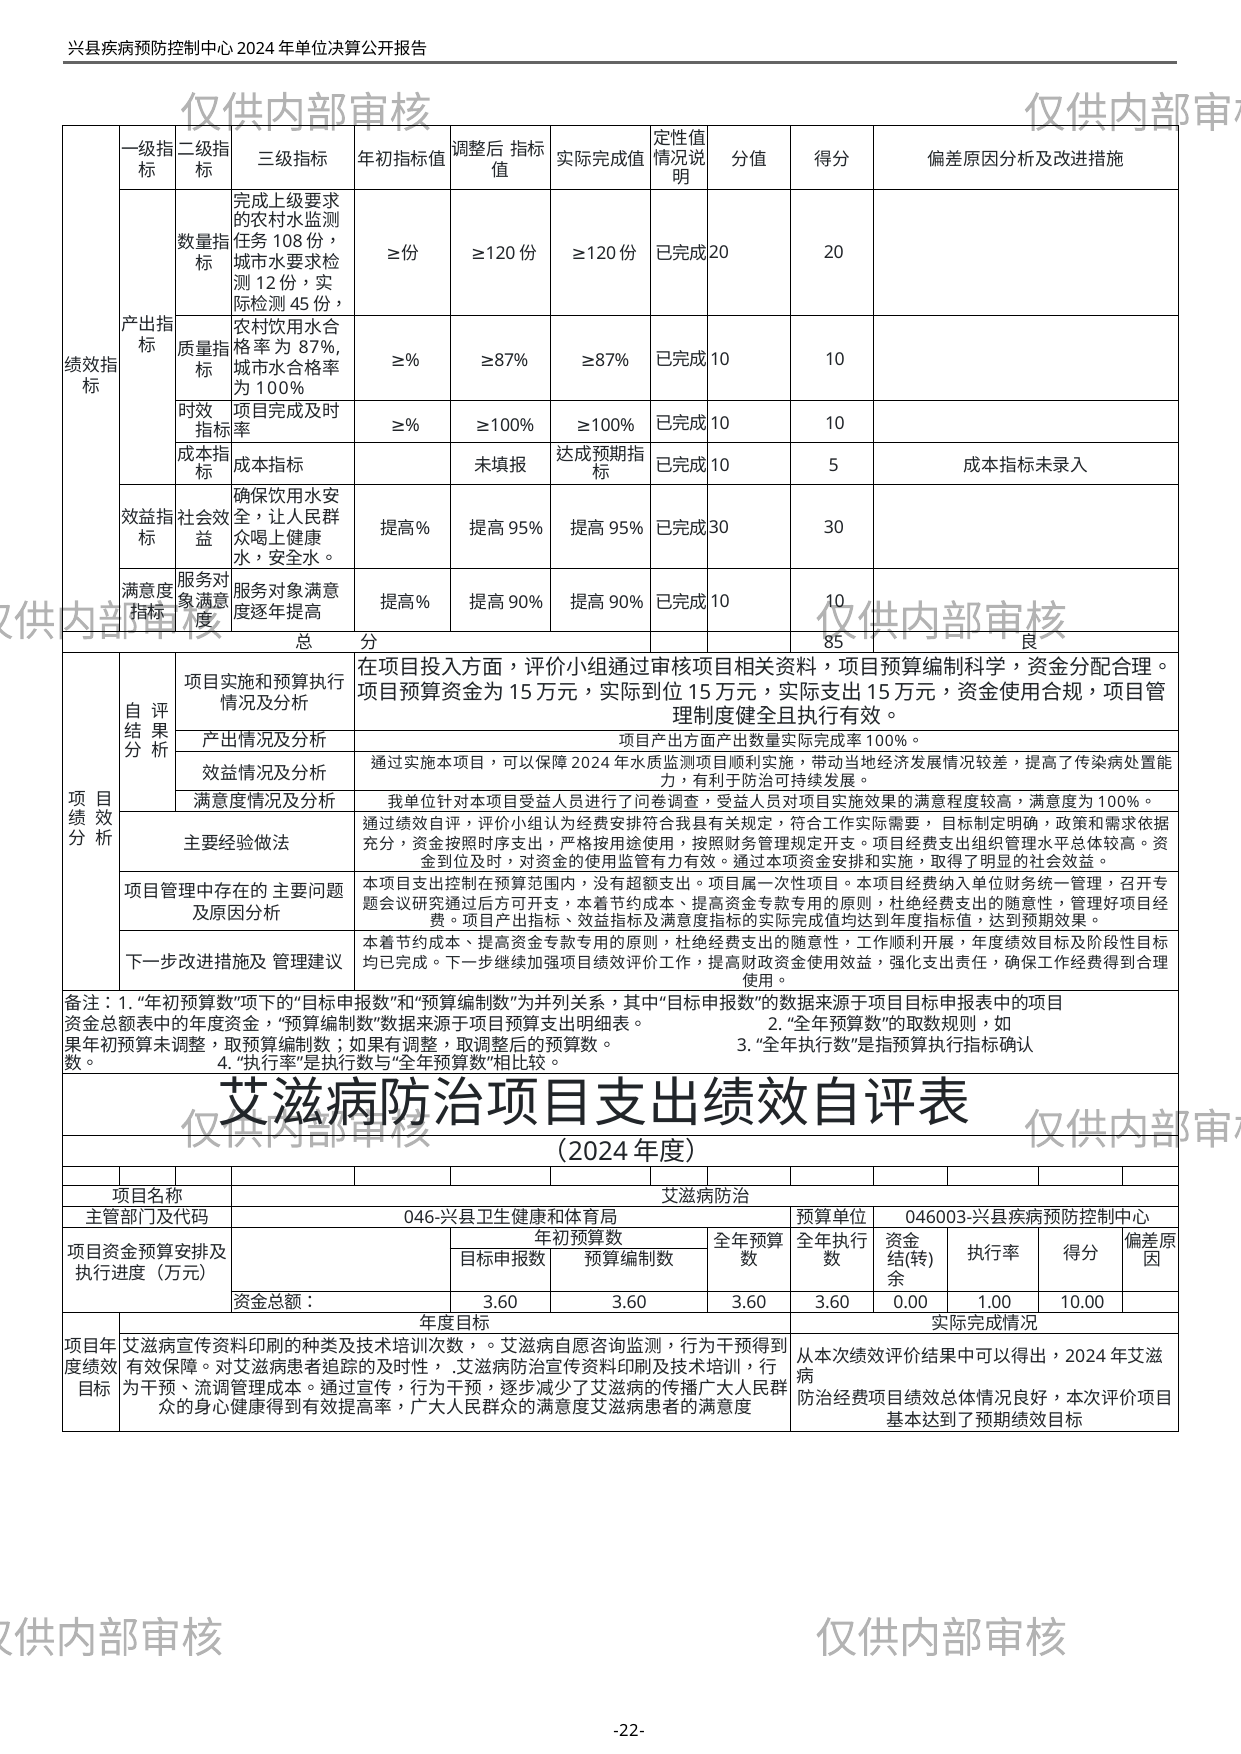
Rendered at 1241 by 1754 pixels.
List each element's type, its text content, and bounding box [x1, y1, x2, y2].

table_cell 数量指标 [176, 190, 231, 315]
table_cell 10 [708, 316, 790, 400]
table_cell ≥% [355, 316, 450, 400]
table_cell 未填报 [451, 443, 550, 484]
table_cell ≥87% [551, 316, 650, 400]
table_cell [355, 443, 450, 484]
table_cell 主要经验做法 [120, 812, 354, 871]
table_cell 3.60 [791, 1292, 873, 1312]
table_header 偏差原因分析及改进措施 [874, 126, 1178, 189]
table_cell 项目实施和预算执行情况及分析 [176, 653, 354, 729]
table_cell 服务对 象满意度 [176, 569, 231, 631]
table_cell 提高90% [451, 569, 550, 631]
table_cell 年初预算数 [451, 1228, 707, 1248]
table_cell [232, 1167, 354, 1185]
table_cell 艾滋病宣传资料印刷的种类及技术培训次数，。艾滋病自愿咨询监测，行为干预得到 有效保障。对艾滋病患者追踪的及时性， .艾滋病防治宣传资料印刷及技术培训，行 为干预、流调管理成本。通过宣传，行为干预，逐步减少了艾滋病的传播广大人民群 众的身心健康得到有效提高率，广大人民群众的满意度艾滋病患者的满意度 [120, 1334, 790, 1431]
table_cell [355, 1167, 450, 1185]
table_cell 效益指标 [120, 485, 175, 568]
table_cell 85 [791, 632, 873, 652]
table_cell 效益情况及分析 [176, 752, 354, 790]
table_cell [176, 1167, 231, 1185]
table_cell 项目完成及时率 [232, 401, 354, 442]
table_cell 成本指标 [232, 443, 354, 484]
table_cell 偏差原因 [1123, 1228, 1178, 1291]
table_cell [948, 1167, 1038, 1185]
table_cell ≥120份 [451, 190, 550, 315]
table_cell 良 [874, 632, 1178, 652]
table_cell 通过实施本项目，可以保障2024年水质监测项目顺利实施，带动当地经济发展情况较差，提高了传染病处置能 力，有利于防治可持续发展。 [355, 752, 1178, 790]
table_header 实际完成值 [551, 126, 650, 189]
table_cell 艾滋病防治项目支出绩效自评表 [63, 1074, 1178, 1134]
table_cell [120, 1167, 175, 1185]
table_cell 10 [791, 401, 873, 442]
table_cell 得分 [1039, 1228, 1122, 1291]
table_cell 质量指标 [176, 316, 231, 400]
table_cell 艾滋病防治 [232, 1186, 1178, 1206]
table_cell ≥份 [355, 190, 450, 315]
table_cell 农村饮用水合格率为87%,城市水合格率为100% [232, 316, 354, 400]
table_cell 已完成 [651, 443, 707, 484]
table_cell 10 [791, 569, 873, 631]
table_cell 已完成 [651, 190, 707, 315]
table_cell 全年执行数 [791, 1228, 873, 1291]
table_cell [874, 569, 1178, 631]
table_cell 满意度情况及分析 [176, 791, 354, 811]
table_cell [232, 1228, 450, 1291]
table_cell [651, 632, 707, 652]
table_cell 完成上级要求的农村水监测任务108份，城市水要求检测 12份，实际检测45份， [232, 190, 354, 315]
table_cell 评果析 自结分 [120, 653, 175, 811]
table_cell 产出情况及分析 [176, 731, 354, 751]
table_cell 10 [708, 569, 790, 631]
table_cell [708, 632, 790, 652]
table_cell 在项目投入方面，评价小组通过审核项目相关资料，项目预算编制科学，资金分配合理。 项目预算资金为15万元，实际到位15万元，实际支出15万元，资金使用合规，项目管理制度健全且执行有效。 [355, 653, 1178, 729]
table_cell 10 [791, 316, 873, 400]
table_cell 社会效益 [176, 485, 231, 568]
table_cell 提高95% [451, 485, 550, 568]
table_cell 项目产出方面产出数量实际完成率100%。 [355, 731, 1178, 751]
table_cell 服务对象满意度逐年提高 [232, 569, 354, 631]
table_cell 提高95% [551, 485, 650, 568]
table_cell [874, 190, 1178, 315]
table_cell 备注：1. “年初预算数”项下的“目标申报数”和“预算编制数”为并列关系，其中“目标申报数”的数据来源于项目目标申报表中的项目 资金总额表中的年度资金，“预算编制数”数据来源于项目预算支出明细表。 2. “全年预算数”的取数规则，如 果年初预算未调整，取预算编制数；如果有调整，取调整后的预算数。 3. “全年执行数”是指预算执行指标确认 数。 4. “执行率”是执行数与“全年预算数”相比较。 [63, 991, 1178, 1073]
table_header 一级指标 [120, 126, 175, 189]
table_cell 项目管理中存在的 主要问题 及原因分析 [120, 872, 354, 930]
table_cell 时效指标 [176, 401, 231, 442]
table_cell 执行率 [948, 1228, 1038, 1291]
table_cell 从本次绩效评价结果中可以得出，2024年艾滋病 防治经费项目绩效总体情况良好，本次评价项目 基本达到了预期绩效目标 [791, 1334, 1178, 1431]
table_cell [874, 485, 1178, 568]
table_cell 主管部门及代码 [63, 1207, 231, 1227]
table_cell 项目名称 [63, 1186, 231, 1206]
table_cell 预算单位 [791, 1207, 873, 1227]
table_cell 已完成 [651, 401, 707, 442]
table_cell 我单位针对本项目受益人员进行了问卷调查，受益人员对项目实施效果的满意程度较高，满意度为100%。 [355, 791, 1178, 811]
table_cell ≥100% [451, 401, 550, 442]
table_cell [1039, 1167, 1122, 1185]
table_cell 20 [791, 190, 873, 315]
table_cell ≥120份 [551, 190, 650, 315]
table_cell 成本指标未录入 [874, 443, 1178, 484]
table_header 得分 [791, 126, 873, 189]
table_cell 提高% [355, 485, 450, 568]
table_cell [874, 401, 1178, 442]
table_cell （2024年度） [63, 1136, 1178, 1166]
table_cell 046-兴县卫生健康和体育局 [232, 1207, 790, 1227]
table_cell 提高% [355, 569, 450, 631]
table_header 定性值 情况说明 [651, 126, 707, 189]
table_cell [1123, 1292, 1178, 1312]
table_header 分值 [708, 126, 790, 189]
table_cell 10 [708, 443, 790, 484]
table_cell 年度目标 [120, 1313, 790, 1333]
table_cell 下一步改进措施及 管理建议 [120, 931, 354, 990]
table_cell 本着节约成本、提高资金专款专用的原则，杜绝经费支出的随意性，工作顺利开展，年度绩效目标及阶段性目标 均已完成。下一步继续加强项目绩效评价工作，提高财政资金使用效益，强化支出责任，确保工作经费得到合理 使用。 [355, 931, 1178, 990]
table_cell 3.60 [451, 1292, 550, 1312]
table_cell [874, 316, 1178, 400]
table_header 绩效指标 [63, 126, 119, 631]
table_cell [1123, 1167, 1178, 1185]
table_cell 项目资金预算安排及执行进度（万元） [63, 1228, 231, 1312]
table_cell 046003-兴县疾病预防控制中心 [874, 1207, 1178, 1227]
table_header 年初指标值 [355, 126, 450, 189]
table_cell 总 分 [63, 632, 650, 652]
table_cell 项目年 度绩效 目标 [63, 1313, 119, 1431]
table_cell [63, 1167, 119, 1185]
table_cell 达成预期指标 [551, 443, 650, 484]
table_cell 本项目支出控制在预算范围内，没有超额支出。项目属一次性项目。本项目经费纳入单位财务统一管理，召开专 题会议研究通过后方可开支，本着节约成本、提高资金专款专用的原则，杜绝经费支出的随意性，管理好项目经 费。项目产出指标、效益指标及满意度指标的实际完成值均达到年度指标值，达到预期效果。 [355, 872, 1178, 930]
table_cell 资金结(转)余 [874, 1228, 947, 1291]
table_cell 3.60 [551, 1292, 707, 1312]
table_cell 30 [791, 485, 873, 568]
table_cell 确保饮用水安全，让人民群众喝上健康 水，安全水。 [232, 485, 354, 568]
table_cell 目标申报数 [451, 1249, 550, 1291]
table_cell 全年预算数 [708, 1228, 790, 1291]
table_cell 已完成 [651, 569, 707, 631]
table_cell [651, 1167, 707, 1185]
table_cell 30 [708, 485, 790, 568]
table_cell 产出指标 [120, 190, 175, 484]
table_cell 资金总额： [232, 1292, 450, 1312]
table_cell ≥% [355, 401, 450, 442]
table_cell 10 [708, 401, 790, 442]
table_cell [874, 1167, 947, 1185]
table_cell [551, 1167, 650, 1185]
table_header 调整后 指标值 [451, 126, 550, 189]
table_cell [791, 1167, 873, 1185]
table_header 二级指标 [176, 126, 231, 189]
table_cell 通过绩效自评，评价小组认为经费安排符合我县有关规定，符合工作实际需要， 目标制定明确，政策和需求依据 充分，资金按照时序支出，严格按用途使用，按照财务管理规定开支。项目经费支出组织管理水平总体较高。资 金到位及时，对资金的使用监管有力有效。通过本项资金安排和实施，取得了明显的社会效益。 [355, 812, 1178, 871]
table_cell 10.00 [1039, 1292, 1122, 1312]
table_cell 1.00 [948, 1292, 1038, 1312]
table_cell 提高90% [551, 569, 650, 631]
table_cell 成本指标 [176, 443, 231, 484]
table_cell 0.00 [874, 1292, 947, 1312]
table_header 三级指标 [232, 126, 354, 189]
table_cell 目效析 项绩分 [63, 653, 119, 990]
table_cell 5 [791, 443, 873, 484]
table_cell 已完成 [651, 485, 707, 568]
table_cell [451, 1167, 550, 1185]
table_cell 已完成 [651, 316, 707, 400]
table_cell 20 [708, 190, 790, 315]
table_cell [708, 1167, 790, 1185]
table_cell 实际完成情况 [791, 1313, 1178, 1333]
table_cell ≥100% [551, 401, 650, 442]
table_cell ≥87% [451, 316, 550, 400]
table_cell 3.60 [708, 1292, 790, 1312]
table_cell 预算编制数 [551, 1249, 707, 1291]
table_cell 满意度指标 [120, 569, 175, 631]
